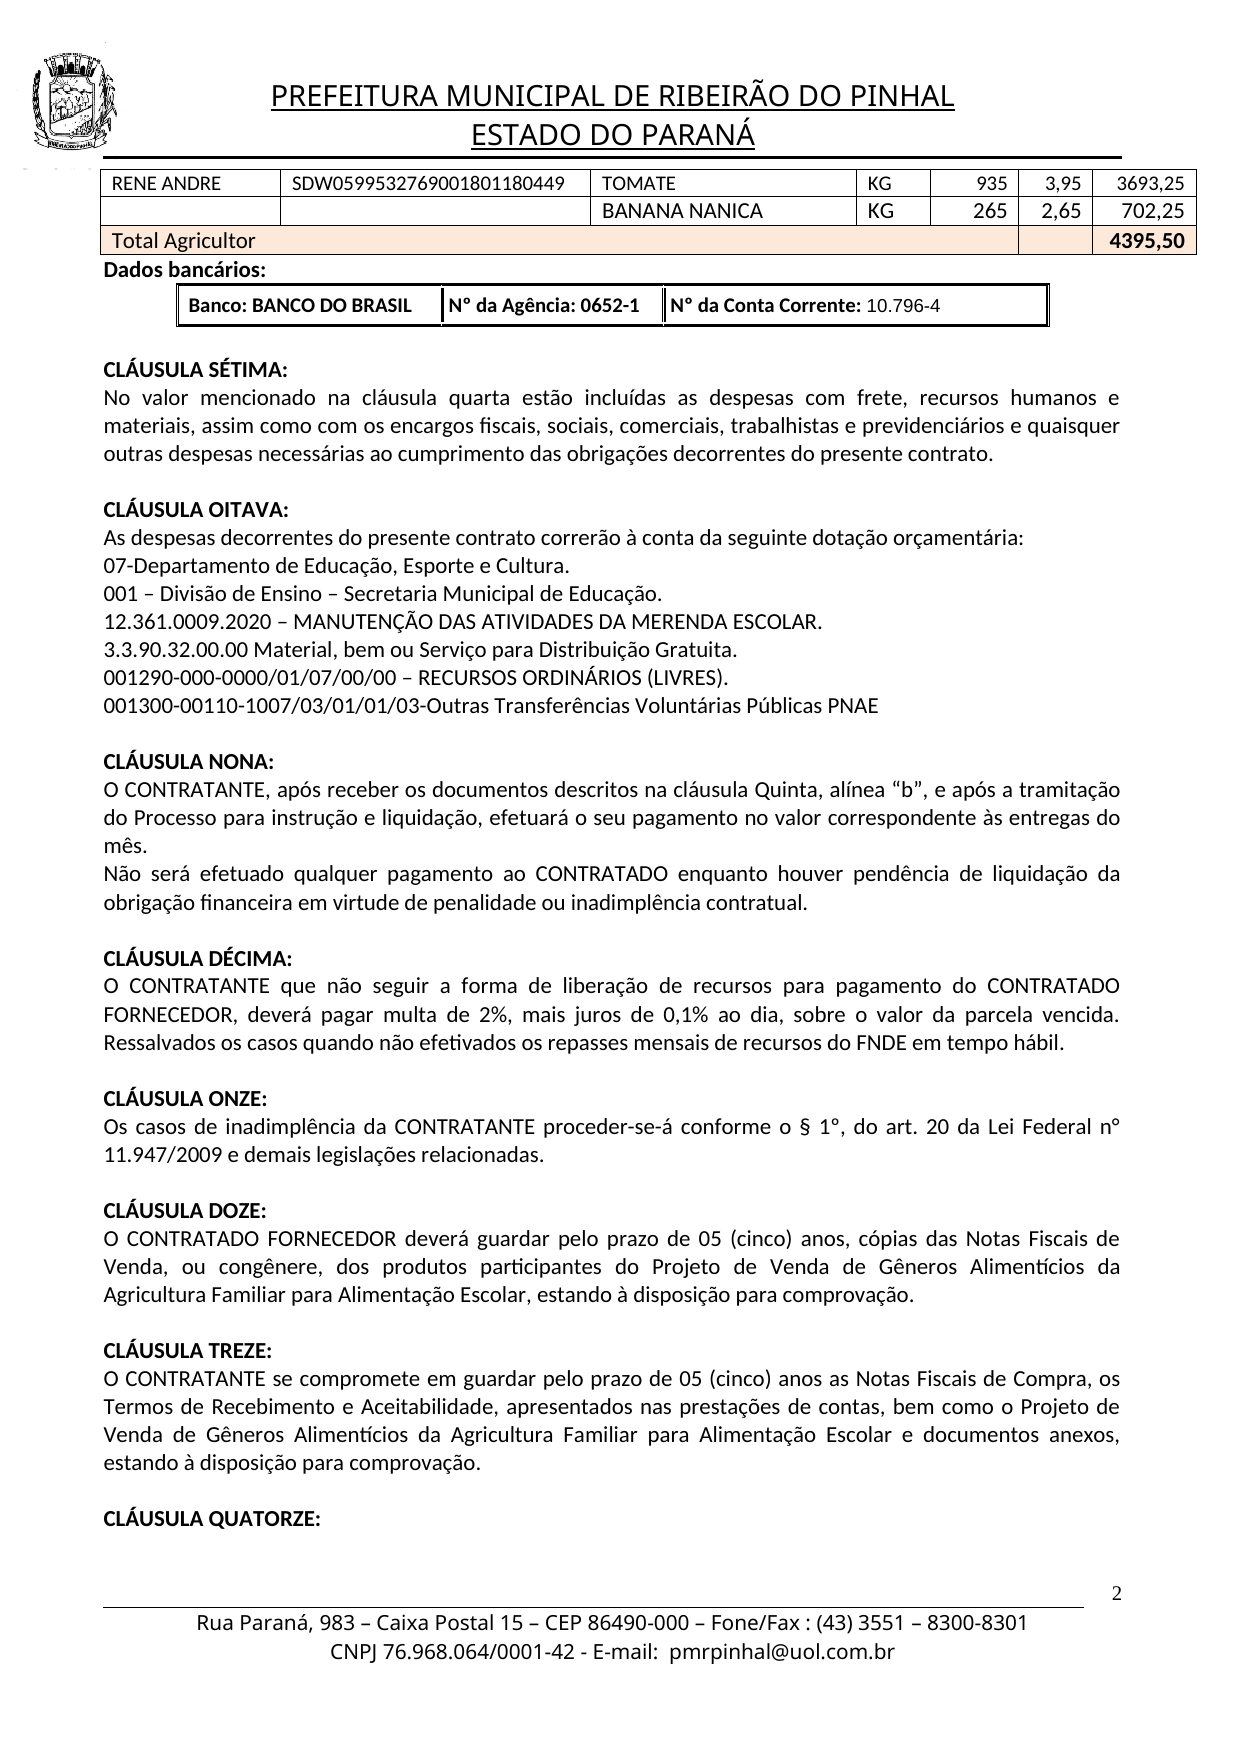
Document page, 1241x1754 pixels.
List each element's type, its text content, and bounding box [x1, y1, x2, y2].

text O CONTRATANTE que não seguir a forma de liberação de recursos para pagamento do CONTRATADO FORNECEDOR, deverá pagar multa de 2%, mais juros de 0,1% ao dia, sobre o valor da parcela vencida. Ressalvados os casos quando não efetivados os repasses mensais de recursos do FNDE em tempo hábil. [103, 972, 1122, 1056]
text CLÁUSULA DÉCIMA: [103, 944, 1122, 972]
table_header Nº da Conta Corrente: 10.796-4 [664, 286, 1046, 324]
picture [16, 37, 135, 170]
table_cell [856, 226, 930, 254]
text 001300-00110-1007/03/01/01/03-Outras Transferências Voluntárias Públicas PNAE [103, 691, 1122, 719]
text CLÁUSULA SÉTIMA: [103, 355, 1122, 383]
table_cell [591, 226, 856, 254]
table_cell KG [857, 197, 930, 225]
text 001290-000-0000/01/07/00/00 – RECURSOS ORDINÁRIOS (LIVRES). [103, 663, 1122, 691]
text Não será efetuado qualquer pagamento ao CONTRATADO enquanto houver pendência de liquidação da obrigação financeira em virtude de penalidade ou inadimplência contratual. [103, 859, 1122, 916]
table_cell SDW0599532769001801180449 [281, 170, 590, 196]
table_cell [1019, 226, 1092, 254]
text CLÁUSULA DOZE: [103, 1196, 1122, 1224]
table_cell [930, 226, 1018, 254]
table_header Nº da Agência: 0652-1 [442, 285, 664, 324]
text CLÁUSULA OITAVA: [103, 495, 1122, 523]
text O CONTRATANTE, após receber os documentos descritos na cláusula Quinta, alínea “b”, e após a tramitação do Processo para instrução e liquidação, efetuará o seu pagamento no valor correspondente às entregas do mês. [103, 776, 1122, 859]
table_cell RENE ANDRE [101, 170, 280, 196]
table_cell [281, 197, 590, 225]
table_cell [101, 197, 280, 225]
table_cell 3,95 [1019, 170, 1092, 196]
text As despesas decorrentes do presente contrato correrão à conta da seguinte dotação orçamentária: [103, 523, 1122, 551]
table_cell 935 [931, 170, 1018, 196]
table_cell 4395,50 [1093, 226, 1196, 254]
text CLÁUSULA TREZE: [103, 1336, 1122, 1364]
text O CONTRATANTE se compromete em guardar pelo prazo de 05 (cinco) anos as Notas Fiscais de Compra, os Termos de Recebimento e Aceitabilidade, apresentados nas prestações de contas, bem como o Projeto de Venda de Gêneros Alimentícios da Agricultura Familiar para Alimentação Escolar e documentos anexos, estando à disposição para comprovação. [103, 1364, 1122, 1476]
table_cell 2,65 [1019, 197, 1092, 225]
table_cell Total Agricultor [101, 226, 281, 254]
text CLÁUSULA NONA: [103, 747, 1122, 776]
table_cell 3693,25 [1093, 170, 1196, 196]
text O CONTRATADO FORNECEDOR deverá guardar pelo prazo de 05 (cinco) anos, cópias das Notas Fiscais de Venda, ou congênere, dos produtos participantes do Projeto de Venda de Gêneros Alimentícios da Agricultura Familiar para Alimentação Escolar, estando à disposição para comprovação. [103, 1224, 1122, 1308]
table_cell KG [857, 170, 930, 196]
table_header Banco: BANCO DO BRASIL [179, 285, 442, 324]
table_cell 265 [931, 197, 1018, 225]
text 12.361.0009.2020 – MANUTENÇÃO DAS ATIVIDADES DA MERENDA ESCOLAR. [103, 607, 1122, 635]
text CLÁUSULA ONZE: [103, 1084, 1122, 1112]
text 3.3.90.32.00.00 Material, bem ou Serviço para Distribuição Gratuita. [103, 635, 1122, 663]
text Os casos de inadimplência da CONTRATANTE proceder-se-á conforme o § 1º, do art. 20 da Lei Federal n° 11.947/2009 e demais legislações relacionadas. [103, 1112, 1122, 1168]
text CLÁUSULA QUATORZE: [103, 1504, 1122, 1532]
text 07-Departamento de Educação, Esporte e Cultura. [103, 551, 1122, 579]
table_cell TOMATE [591, 170, 856, 196]
text 001 – Divisão de Ensino – Secretaria Municipal de Educação. [103, 579, 1122, 607]
table_cell [281, 226, 591, 254]
table_cell BANANA NANICA [591, 197, 856, 225]
text No valor mencionado na cláusula quarta estão incluídas as despesas com frete, recursos humanos e materiais, assim como com os encargos fiscais, sociais, comerciais, trabalhistas e previdenciários e quaisquer outras despesas necessárias ao cumprimento das obrigações decorrentes do presente contrato. [103, 383, 1122, 467]
text Dados bancários: [103, 255, 1122, 283]
table_cell 702,25 [1093, 197, 1196, 225]
